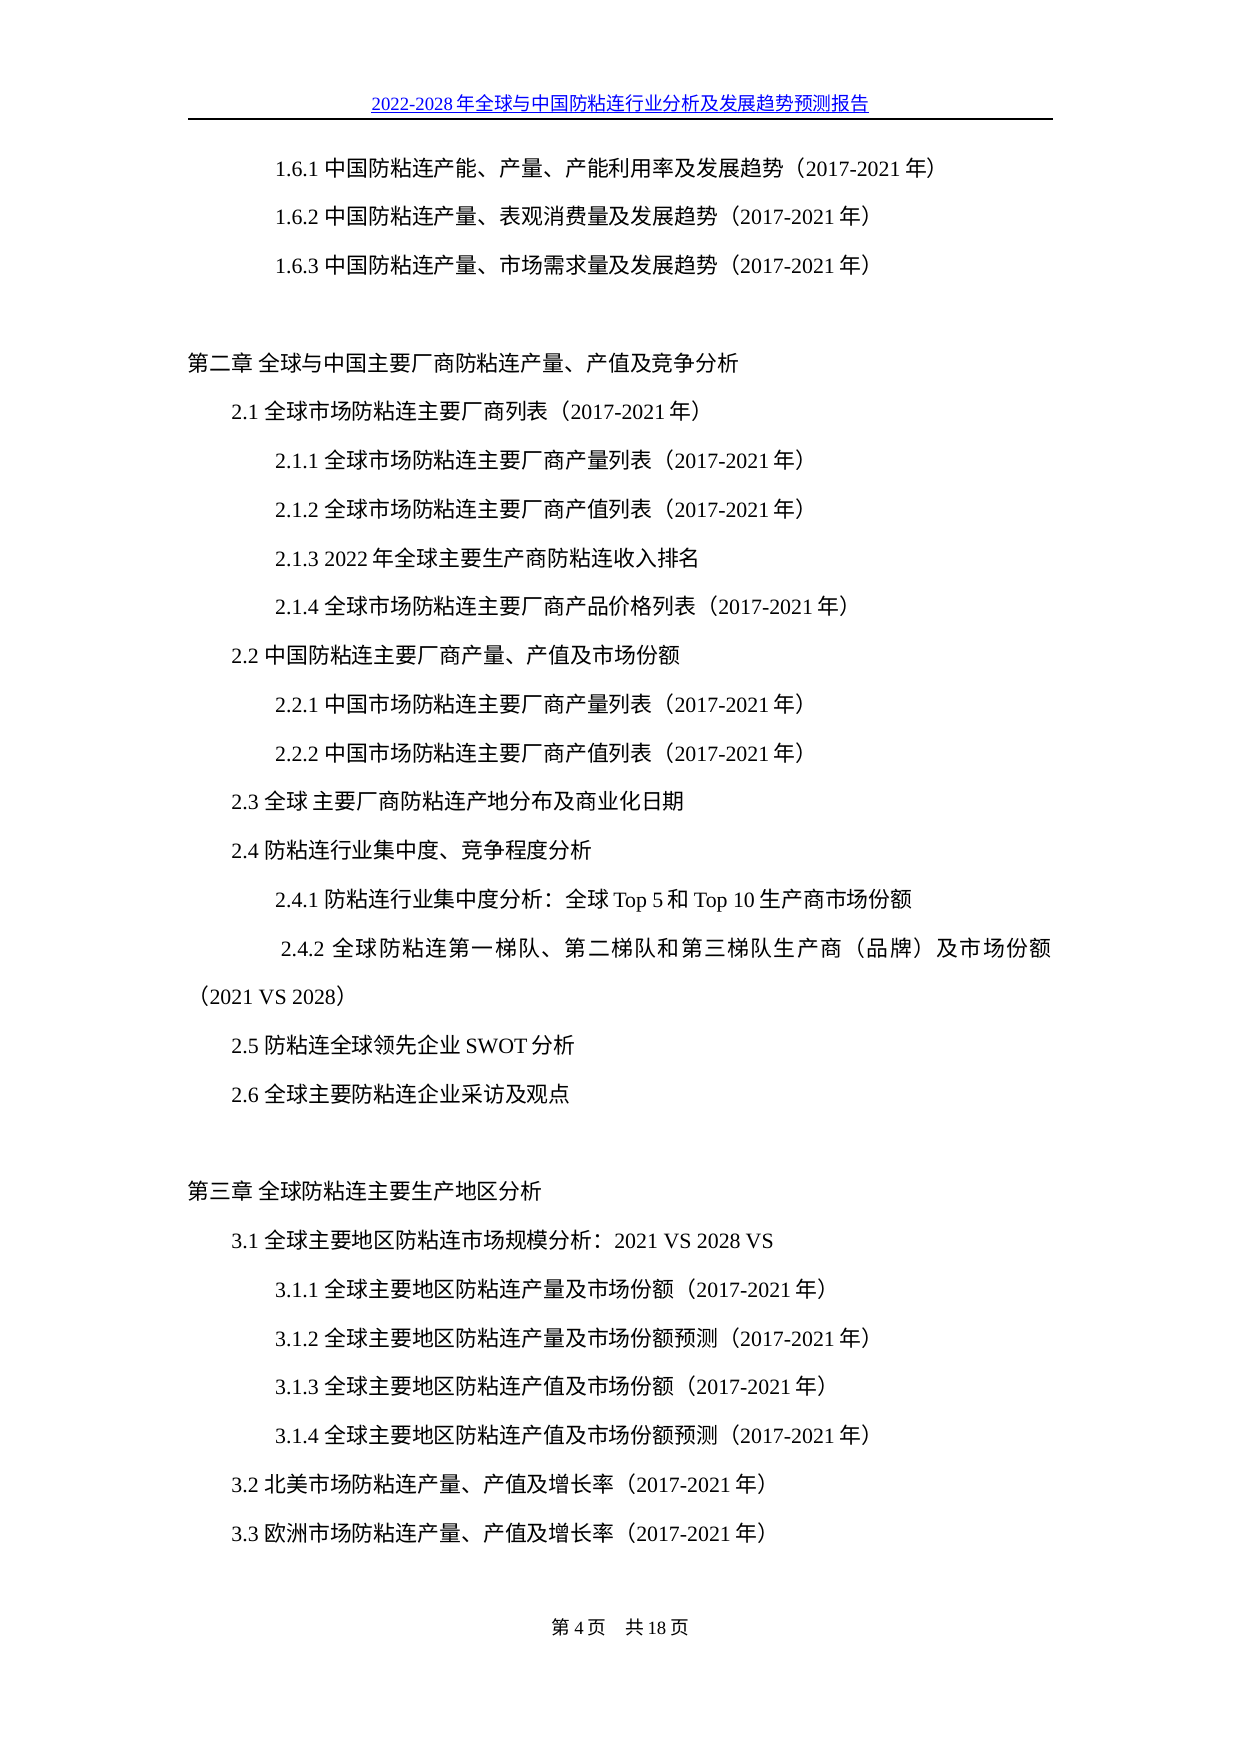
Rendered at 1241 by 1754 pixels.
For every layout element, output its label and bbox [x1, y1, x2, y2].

text [187, 150, 1053, 1548]
